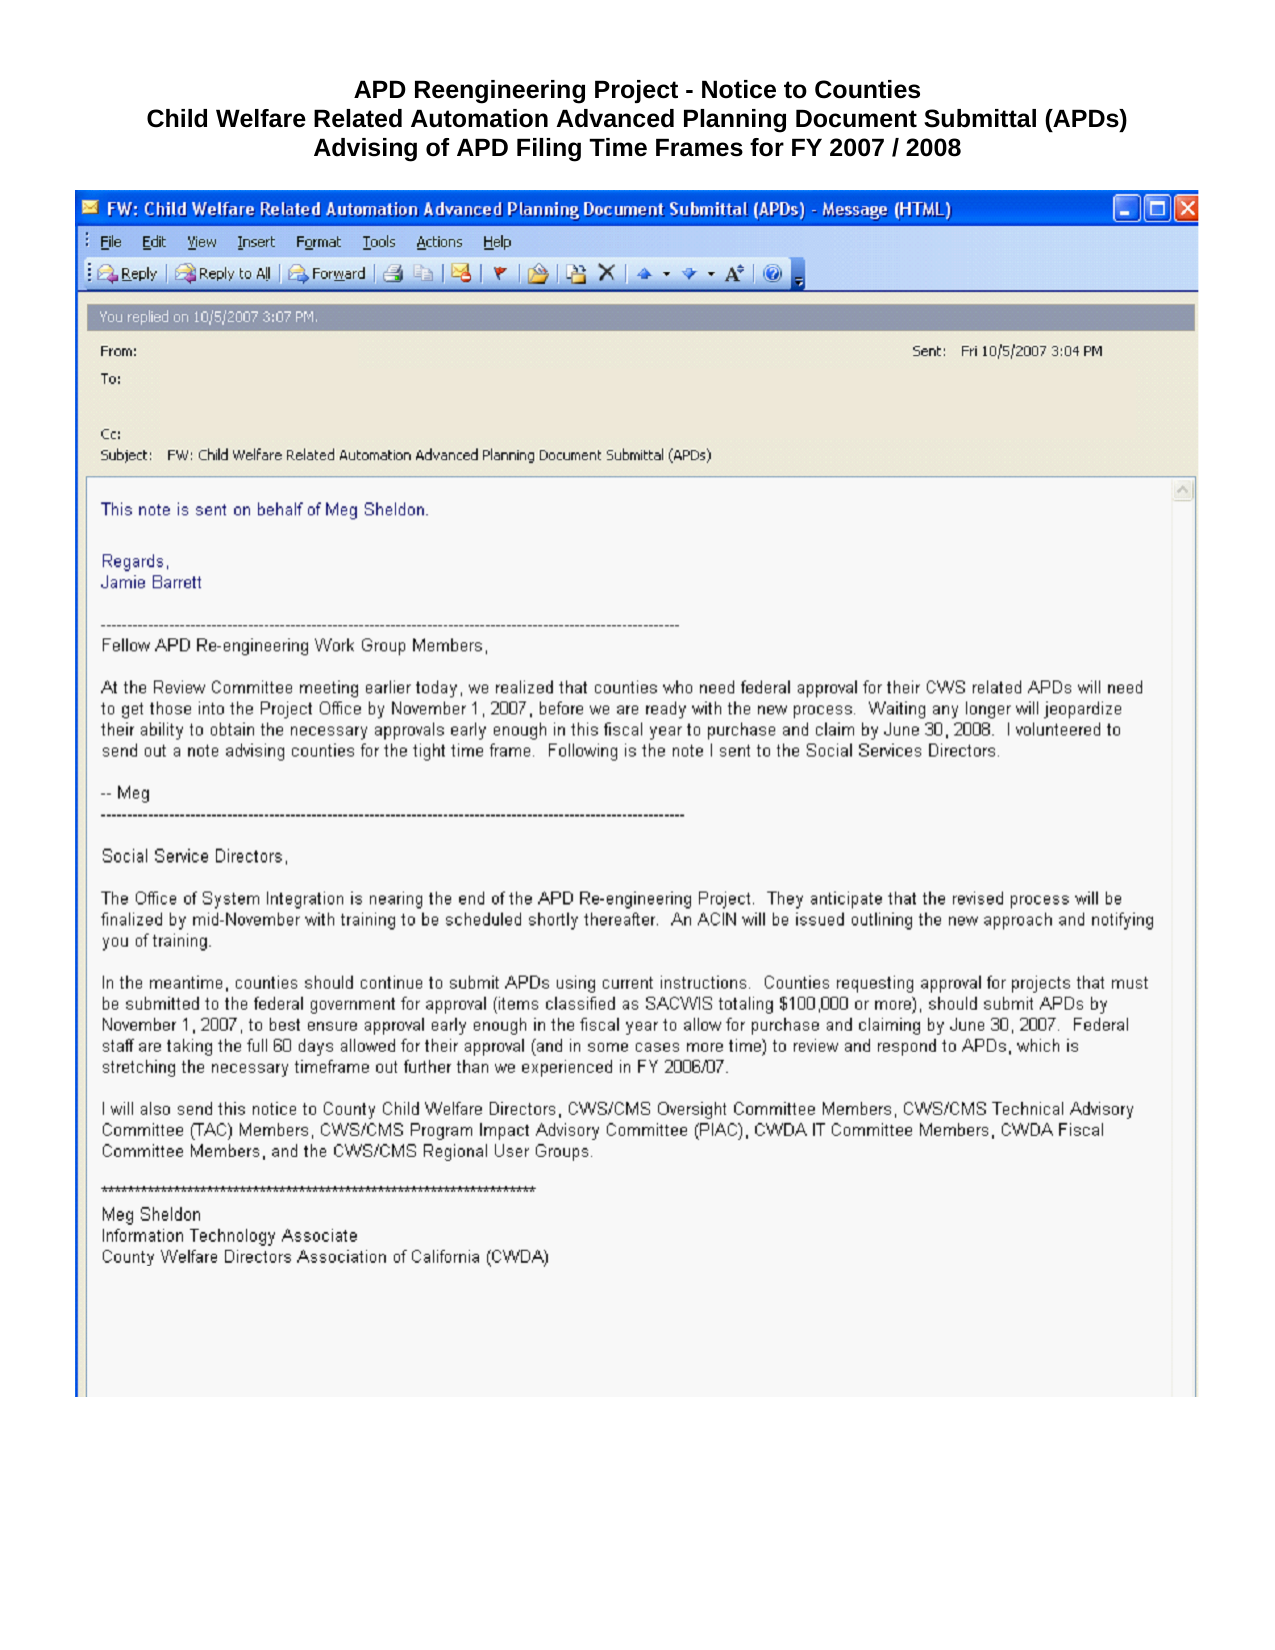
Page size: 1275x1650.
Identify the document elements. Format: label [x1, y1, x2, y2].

picture [75, 190, 1199, 1401]
